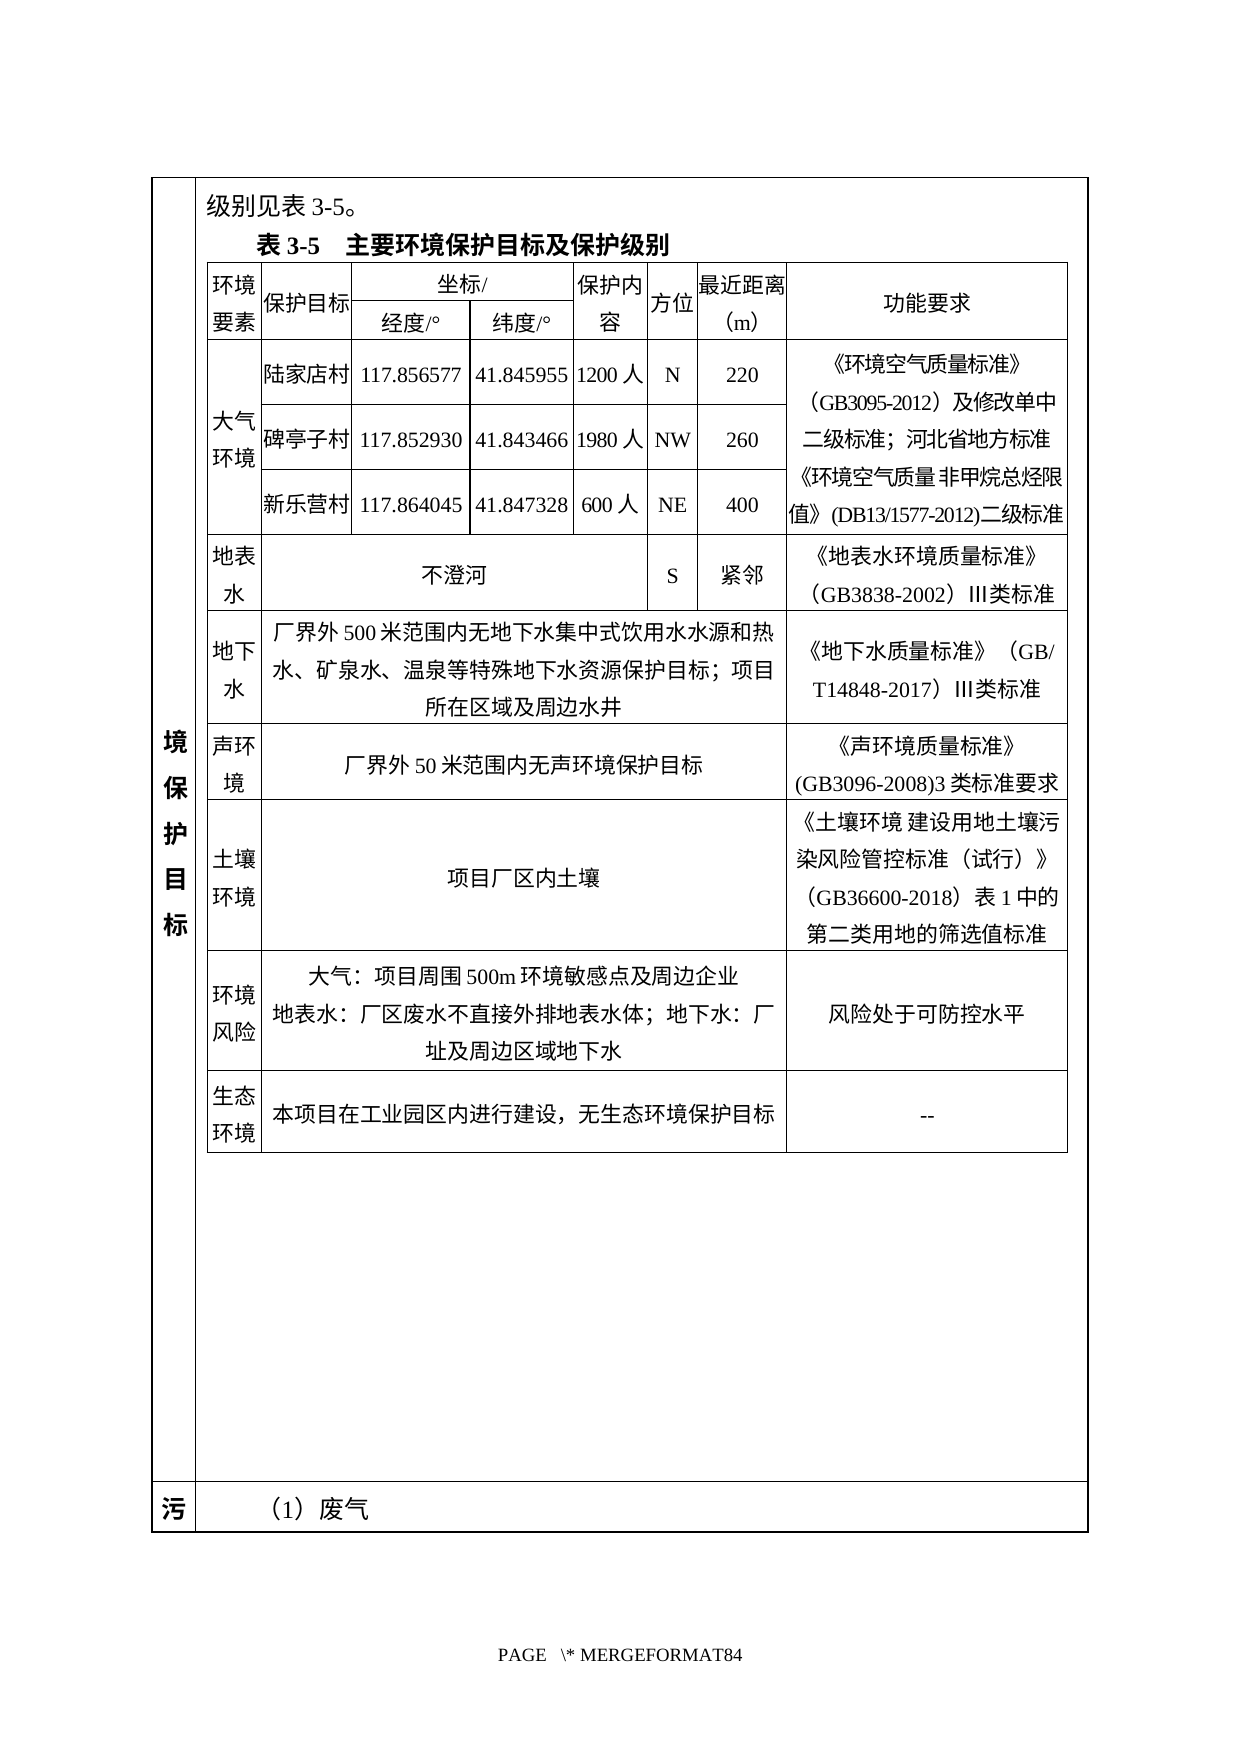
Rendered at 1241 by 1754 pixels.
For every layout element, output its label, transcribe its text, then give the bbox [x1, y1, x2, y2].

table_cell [196, 1482, 1087, 1531]
table_cell 污染 物排 放控 制标 准 [153, 1482, 195, 1531]
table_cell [196, 178, 1087, 1481]
table_cell 环境保护目标 [153, 178, 195, 1481]
